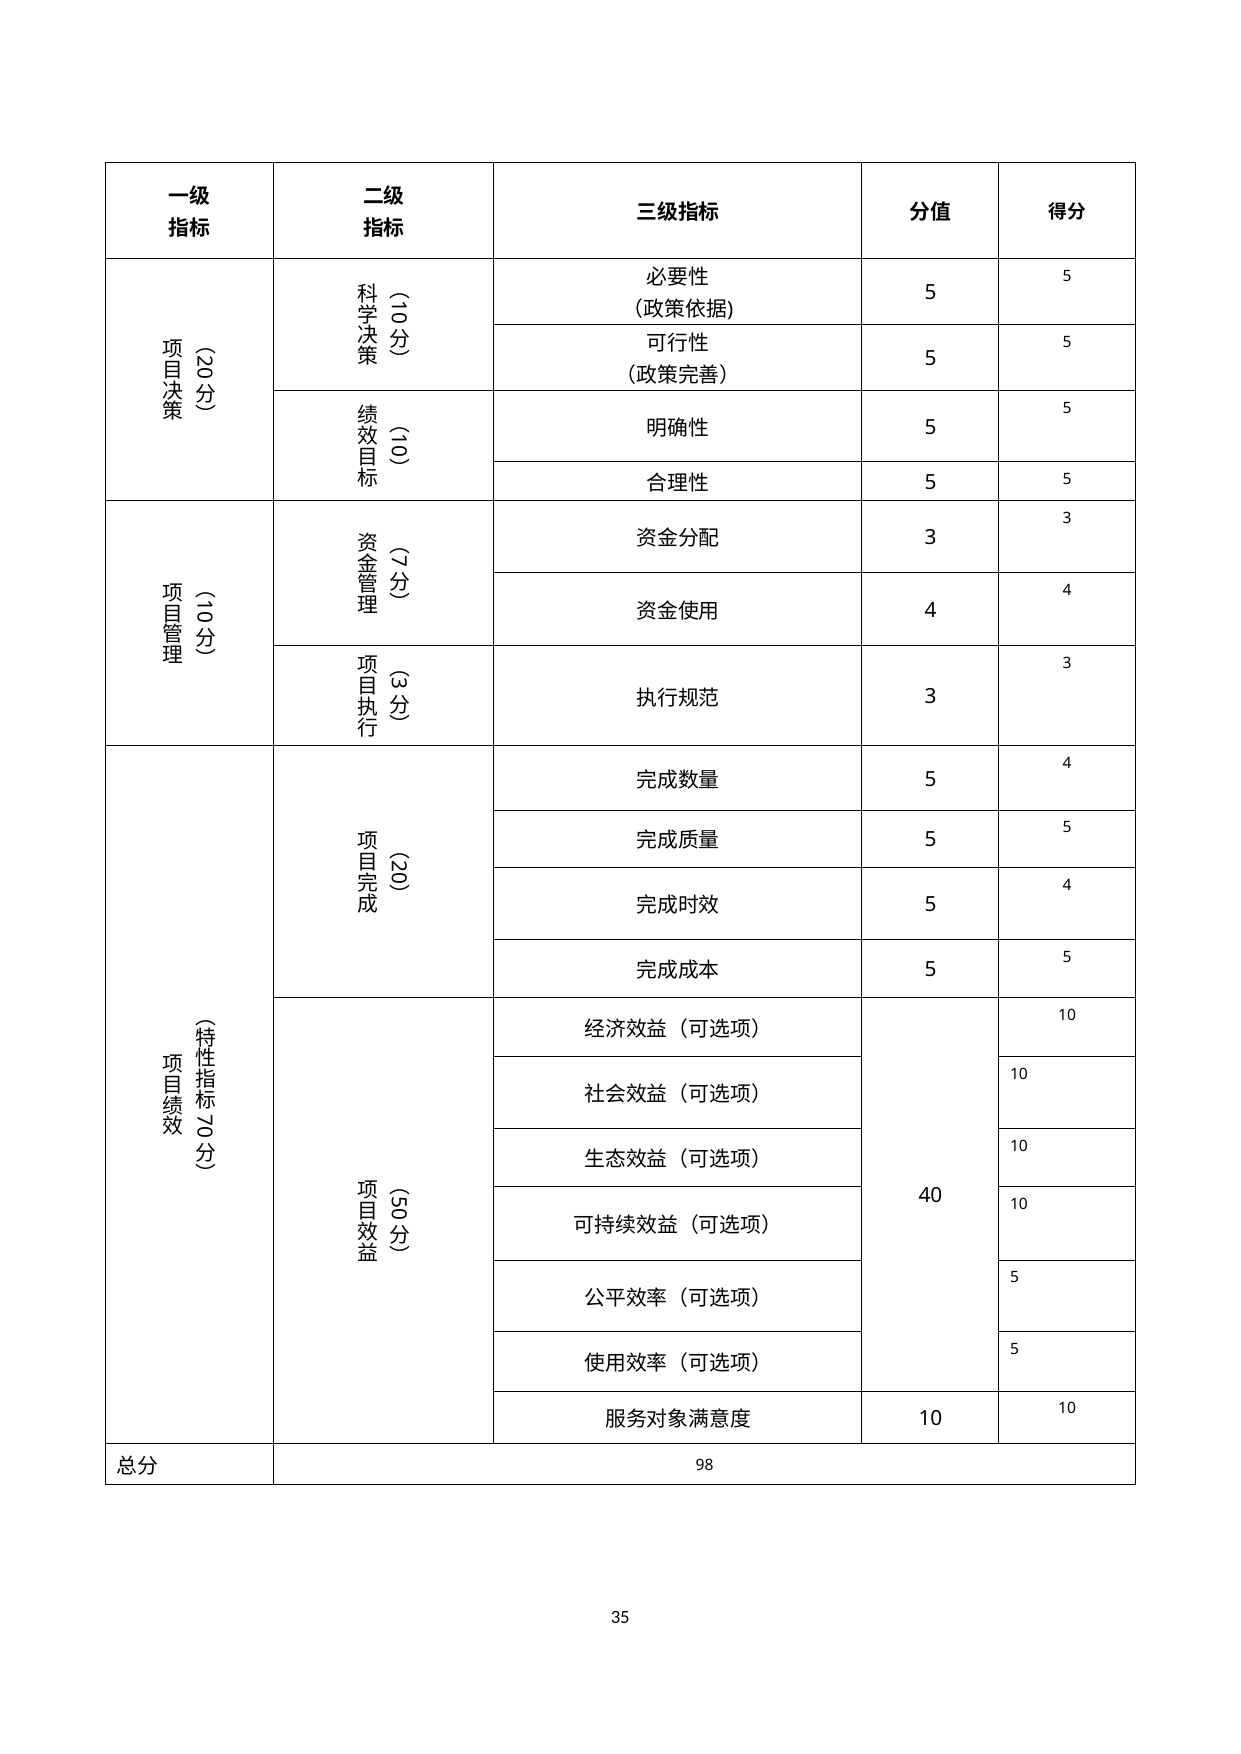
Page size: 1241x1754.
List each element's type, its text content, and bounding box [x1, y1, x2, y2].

table_cell 10 [862, 1392, 998, 1443]
table_cell 总分 [106, 1444, 273, 1484]
table_cell （20分） 项目决策 [106, 259, 273, 500]
table_cell 使用效率（可选项） [494, 1332, 861, 1391]
table_cell 5 [862, 868, 998, 939]
table_cell 可持续效益（可选项） [494, 1187, 861, 1259]
table_cell 合理性 [494, 462, 861, 500]
table_cell 5 [999, 391, 1135, 461]
table_cell 分值 [862, 163, 998, 258]
table_cell 4 [999, 573, 1135, 645]
table_cell （7分） 资金管理 [274, 501, 493, 645]
table_cell 5 [999, 1261, 1135, 1331]
table_cell 5 [862, 746, 998, 809]
table_cell 一级 指标 [106, 163, 273, 258]
table_cell 得分 [999, 163, 1135, 258]
table_cell 10 [999, 1187, 1135, 1259]
table_cell 完成成本 [494, 940, 861, 997]
table_cell 资金使用 [494, 573, 861, 645]
table_cell 5 [862, 940, 998, 997]
table_cell 社会效益（可选项） [494, 1057, 861, 1128]
table_cell 5 [862, 259, 998, 324]
table_cell 公平效率（可选项） [494, 1261, 861, 1331]
table_cell （10分） 项目管理 [106, 501, 273, 745]
table_cell 10 [999, 1129, 1135, 1186]
table_cell 完成时效 [494, 868, 861, 939]
table_cell 三级指标 [494, 163, 861, 258]
table_cell 明确性 [494, 391, 861, 461]
table_cell 5 [862, 325, 998, 390]
table_cell 4 [999, 746, 1135, 809]
table_cell 10 [999, 998, 1135, 1056]
table_cell 生态效益（可选项） [494, 1129, 861, 1186]
table_cell 经济效益（可选项） [494, 998, 861, 1056]
table_cell 40 [862, 998, 998, 1391]
table_cell 3 [862, 646, 998, 745]
table_cell 4 [999, 868, 1135, 939]
table_cell （特性指标70分） 项目绩效 [106, 746, 273, 1443]
table_cell （10） 绩效目标 [274, 391, 493, 500]
table_cell 服务对象满意度 [494, 1392, 861, 1443]
table_cell 3 [999, 501, 1135, 572]
table_cell 5 [999, 1332, 1135, 1391]
table_cell 二级 指标 [274, 163, 493, 258]
table_cell 5 [862, 811, 998, 867]
table_cell （3分） 项目执行 [274, 646, 493, 745]
table_cell 98 [274, 1444, 1135, 1484]
table_cell （10分） 科学决策 [274, 259, 493, 390]
table_cell 3 [999, 646, 1135, 745]
table_cell 执行规范 [494, 646, 861, 745]
table_cell 5 [999, 462, 1135, 500]
table_cell 必要性 （政策依据) [494, 259, 861, 324]
table_cell （50分） 项目效益 [274, 998, 493, 1443]
table_cell 3 [862, 501, 998, 572]
table_cell 5 [999, 259, 1135, 324]
table_cell 4 [862, 573, 998, 645]
table_cell 5 [999, 325, 1135, 390]
table_cell 5 [999, 811, 1135, 867]
table_cell 5 [999, 940, 1135, 997]
table_cell 可行性 （政策完善） [494, 325, 861, 390]
table_cell 资金分配 [494, 501, 861, 572]
table_cell 5 [862, 391, 998, 461]
table_cell 完成质量 [494, 811, 861, 867]
table_cell 5 [862, 462, 998, 500]
table_cell 10 [999, 1057, 1135, 1128]
table_cell 完成数量 [494, 746, 861, 809]
table_cell 10 [999, 1392, 1135, 1443]
table_cell （20） 项目完成 [274, 746, 493, 997]
